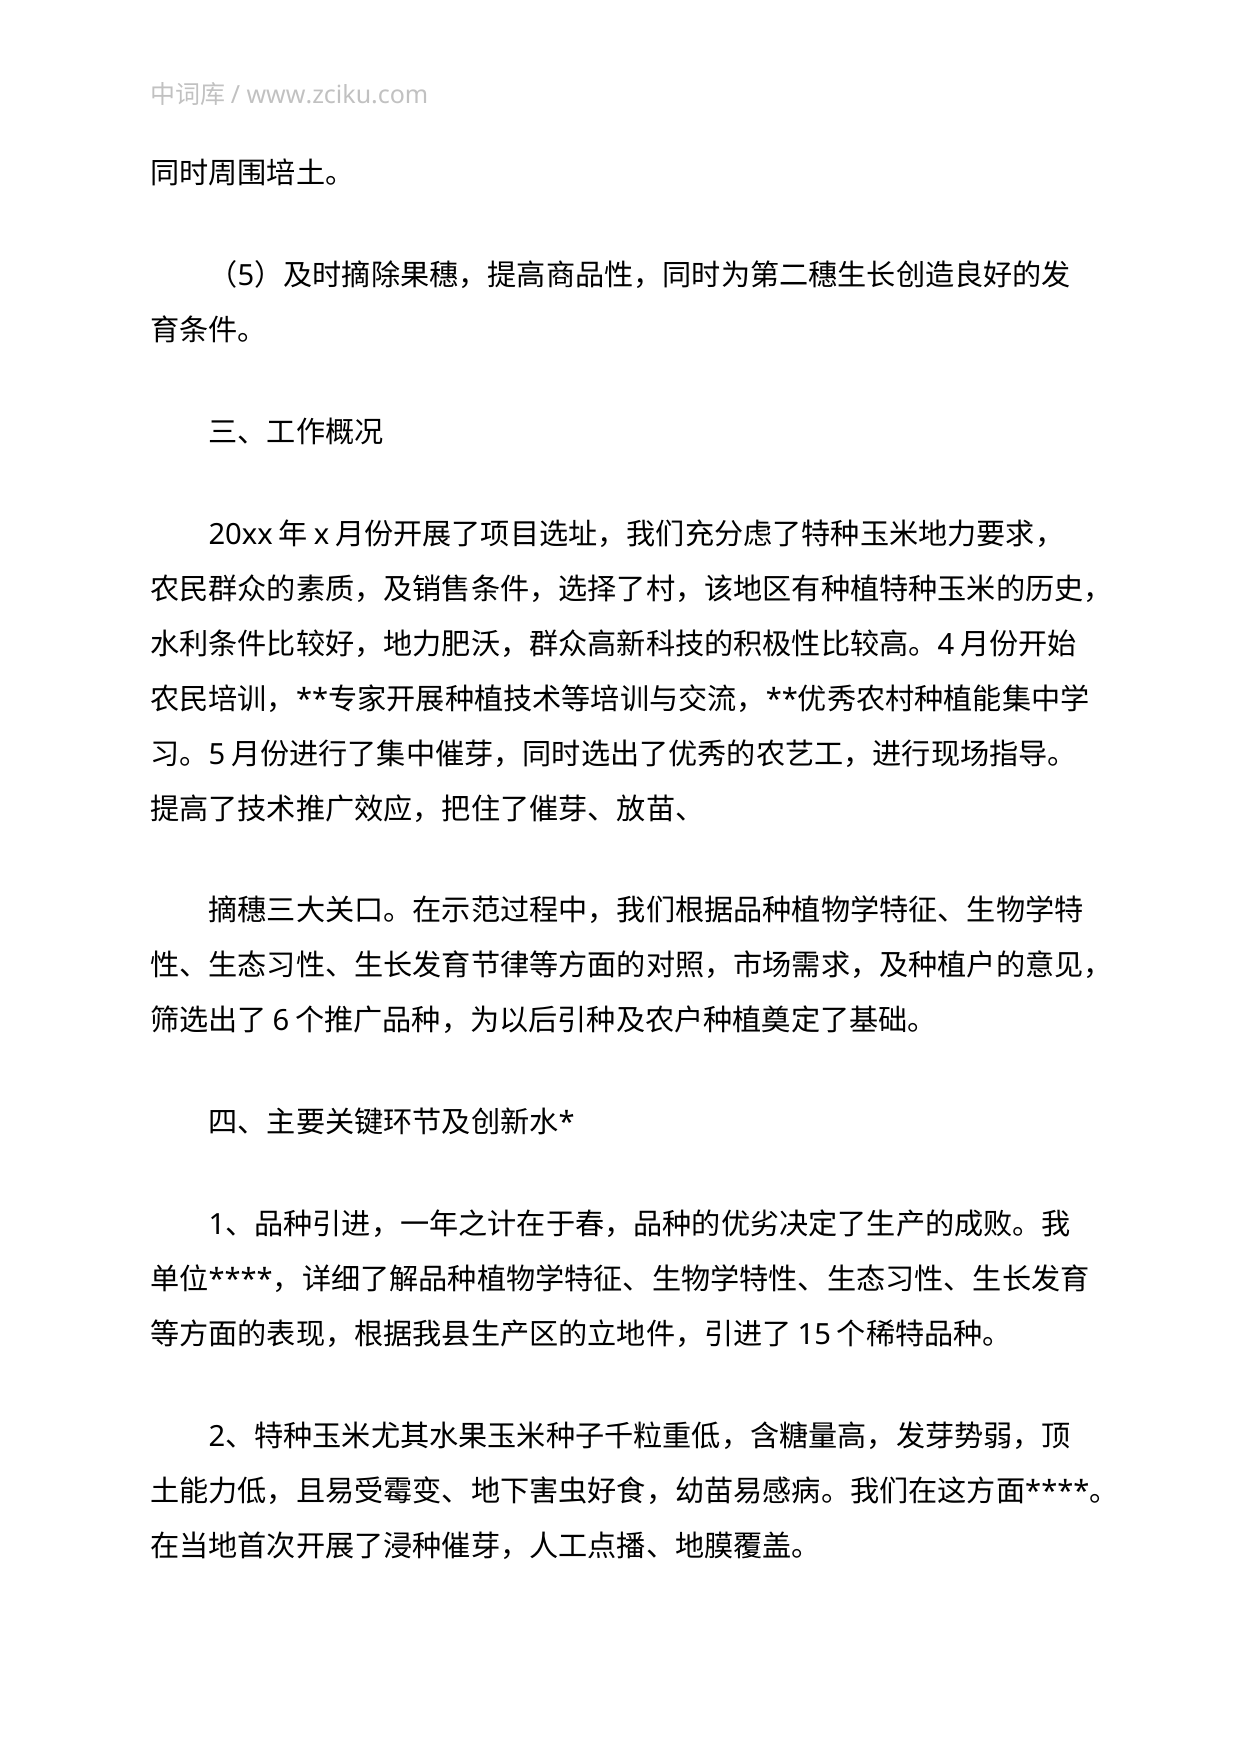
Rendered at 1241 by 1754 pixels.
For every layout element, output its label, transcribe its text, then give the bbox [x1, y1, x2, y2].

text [150, 150, 1090, 192]
text 三、工作概况 [150, 408, 1090, 451]
text 2、特种玉米尤其水果玉米种子千粒重低，含糖量高，发芽势弱，顶土能力低，且易受霉变、地下害虫好食，幼苗易感病。我们在这方面****。在当地首次开展了浸种催芽，人工点播、地膜覆盖。 [150, 1413, 1090, 1565]
text 四、主要关键环节及创新水* [150, 1099, 1090, 1141]
text 20xx年x月份开展了项目选址，我们充分虑了特种玉米地力要求，农民群众的素质，及销售条件，选择了村，该地区有种植特种玉米的历史，水利条件比较好，地力肥沃，群众高新科技的积极性比较高。4月份开始农民培训，**专家开展种植技术等培训与交流，**优秀农村种植能集中学习。5月份进行了集中催芽，同时选出了优秀的农艺工，进行现场指导。提高了技术推广效应，把住了催芽、放苗、 [150, 510, 1090, 827]
text 1、品种引进，一年之计在于春，品种的优劣决定了生产的成败。我单位****，详细了解品种植物学特征、生物学特性、生态习性、生长发育等方面的表现，根据我县生产区的立地件，引进了15个稀特品种。 [150, 1201, 1090, 1353]
text 摘穗三大关口。在示范过程中，我们根据品种植物学特征、生物学特性、生态习性、生长发育节律等方面的对照，市场需求，及种植户的意见，筛选出了6个推广品种，为以后引种及农户种植奠定了基础。 [150, 887, 1090, 1039]
text （5）及时摘除果穗，提高商品性，同时为第二穗生长创造良好的发育条件。 [150, 252, 1090, 349]
